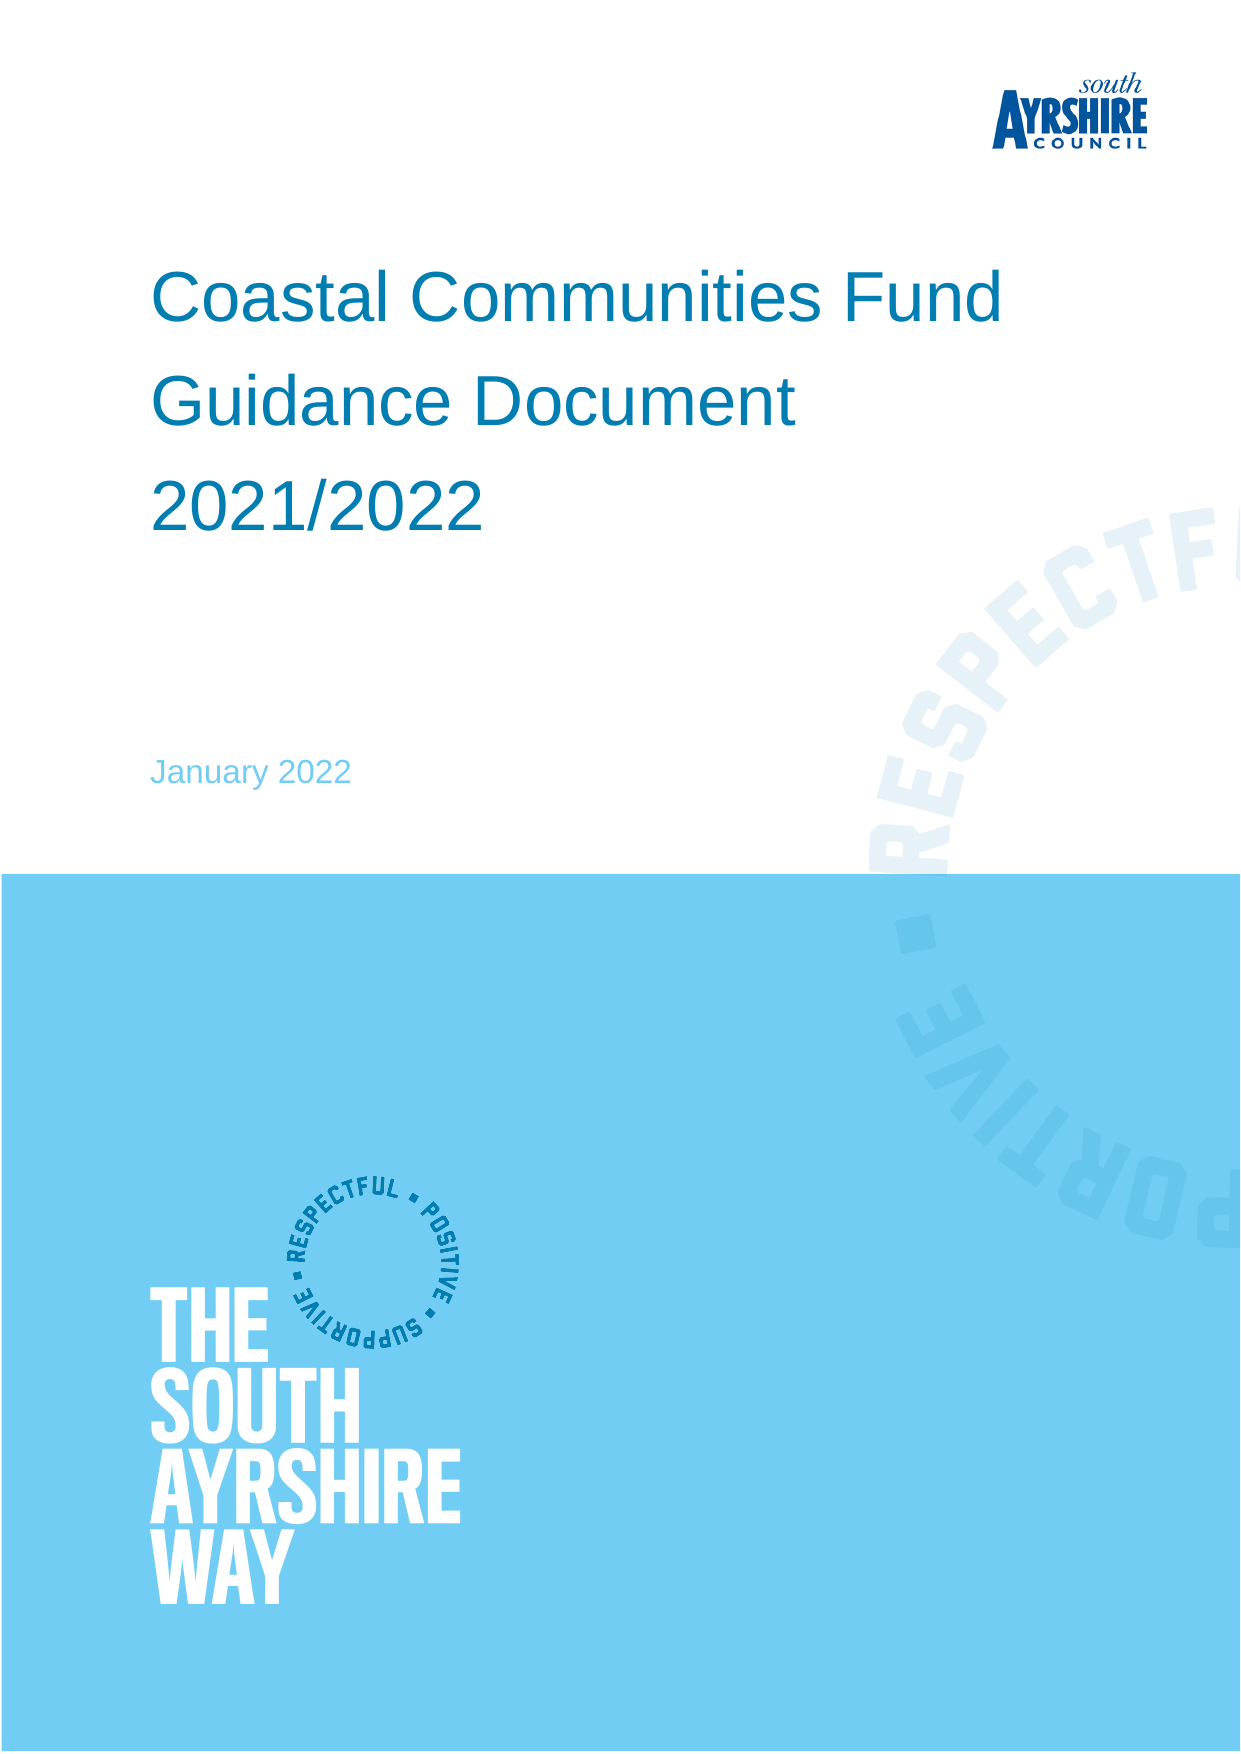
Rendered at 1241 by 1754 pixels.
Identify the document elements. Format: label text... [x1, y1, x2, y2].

text 2021/2022 [150, 464, 1090, 545]
text Coastal Communities Fund [150, 254, 1090, 336]
text Guidance Document [150, 359, 1090, 441]
picture [971, 71, 1168, 149]
picture [150, 1176, 461, 1604]
picture [868, 507, 1241, 1248]
